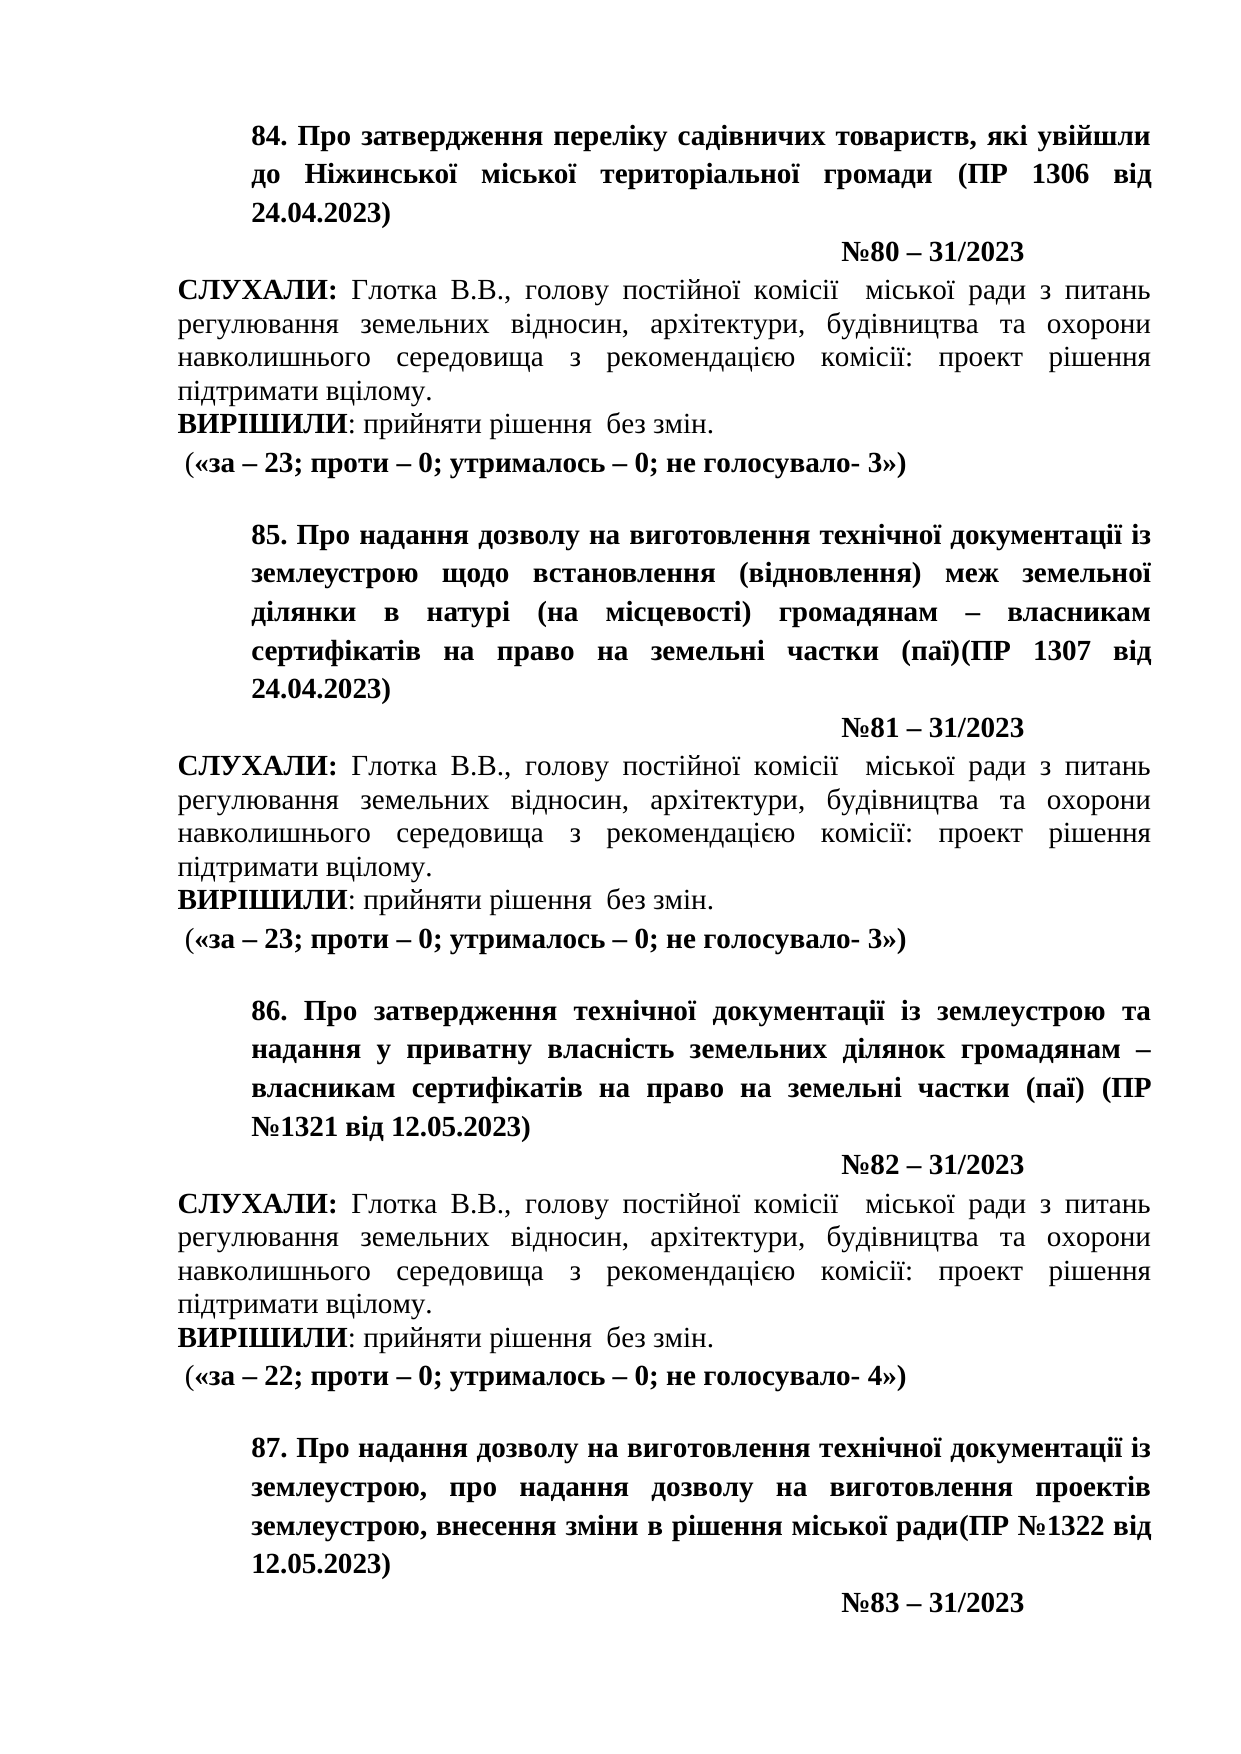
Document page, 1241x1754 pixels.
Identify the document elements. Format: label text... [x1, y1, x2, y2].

text («за – 22; проти – 0; утрималось – 0; не голосувало- 4») [177, 1358, 1152, 1392]
text («за – 23; проти – 0; утрималось – 0; не голосувало- 3») [177, 445, 1152, 478]
text №81 – 31/2023 [767, 710, 1152, 743]
text №80 – 31/2023 [767, 234, 1152, 267]
text 84. Про затвердження переліку садівничих товариств, які увійшли до Ніжинської міської територіальної громади (ПР 1306 від 24.04.2023) [251, 118, 1152, 229]
text №83 – 31/2023 [767, 1585, 1152, 1618]
text («за – 23; проти – 0; утрималось – 0; не голосувало- 3») [177, 921, 1152, 954]
text ВИРІШИЛИ: прийняти рішення без змін. [177, 406, 1152, 440]
text ВИРІШИЛИ: прийняти рішення без змін. [177, 1320, 1152, 1353]
text 86. Про затвердження технічної документації із землеустрою та надання у приватну власність земельних ділянок громадянам – власникам сертифікатів на право на земельні частки (паї) (ПР №1321 від 12.05.2023) [251, 993, 1152, 1142]
text ВИРІШИЛИ: прийняти рішення без змін. [177, 882, 1152, 916]
text 85. Про надання дозволу на виготовлення технічної документації із землеустрою щодо встановлення (відновлення) меж земельної ділянки в натурі (на місцевості) громадянам – власникам сертифікатів на право на земельні частки (паї)(ПР 1307 від 24.04.2023) [251, 517, 1152, 705]
text 87. Про надання дозволу на виготовлення технічної документації із землеустрою, про надання дозволу на виготовлення проектів землеустрою, внесення зміни в рішення міської ради(ПР №1322 від 12.05.2023) [251, 1431, 1152, 1580]
text №82 – 31/2023 [767, 1147, 1152, 1181]
